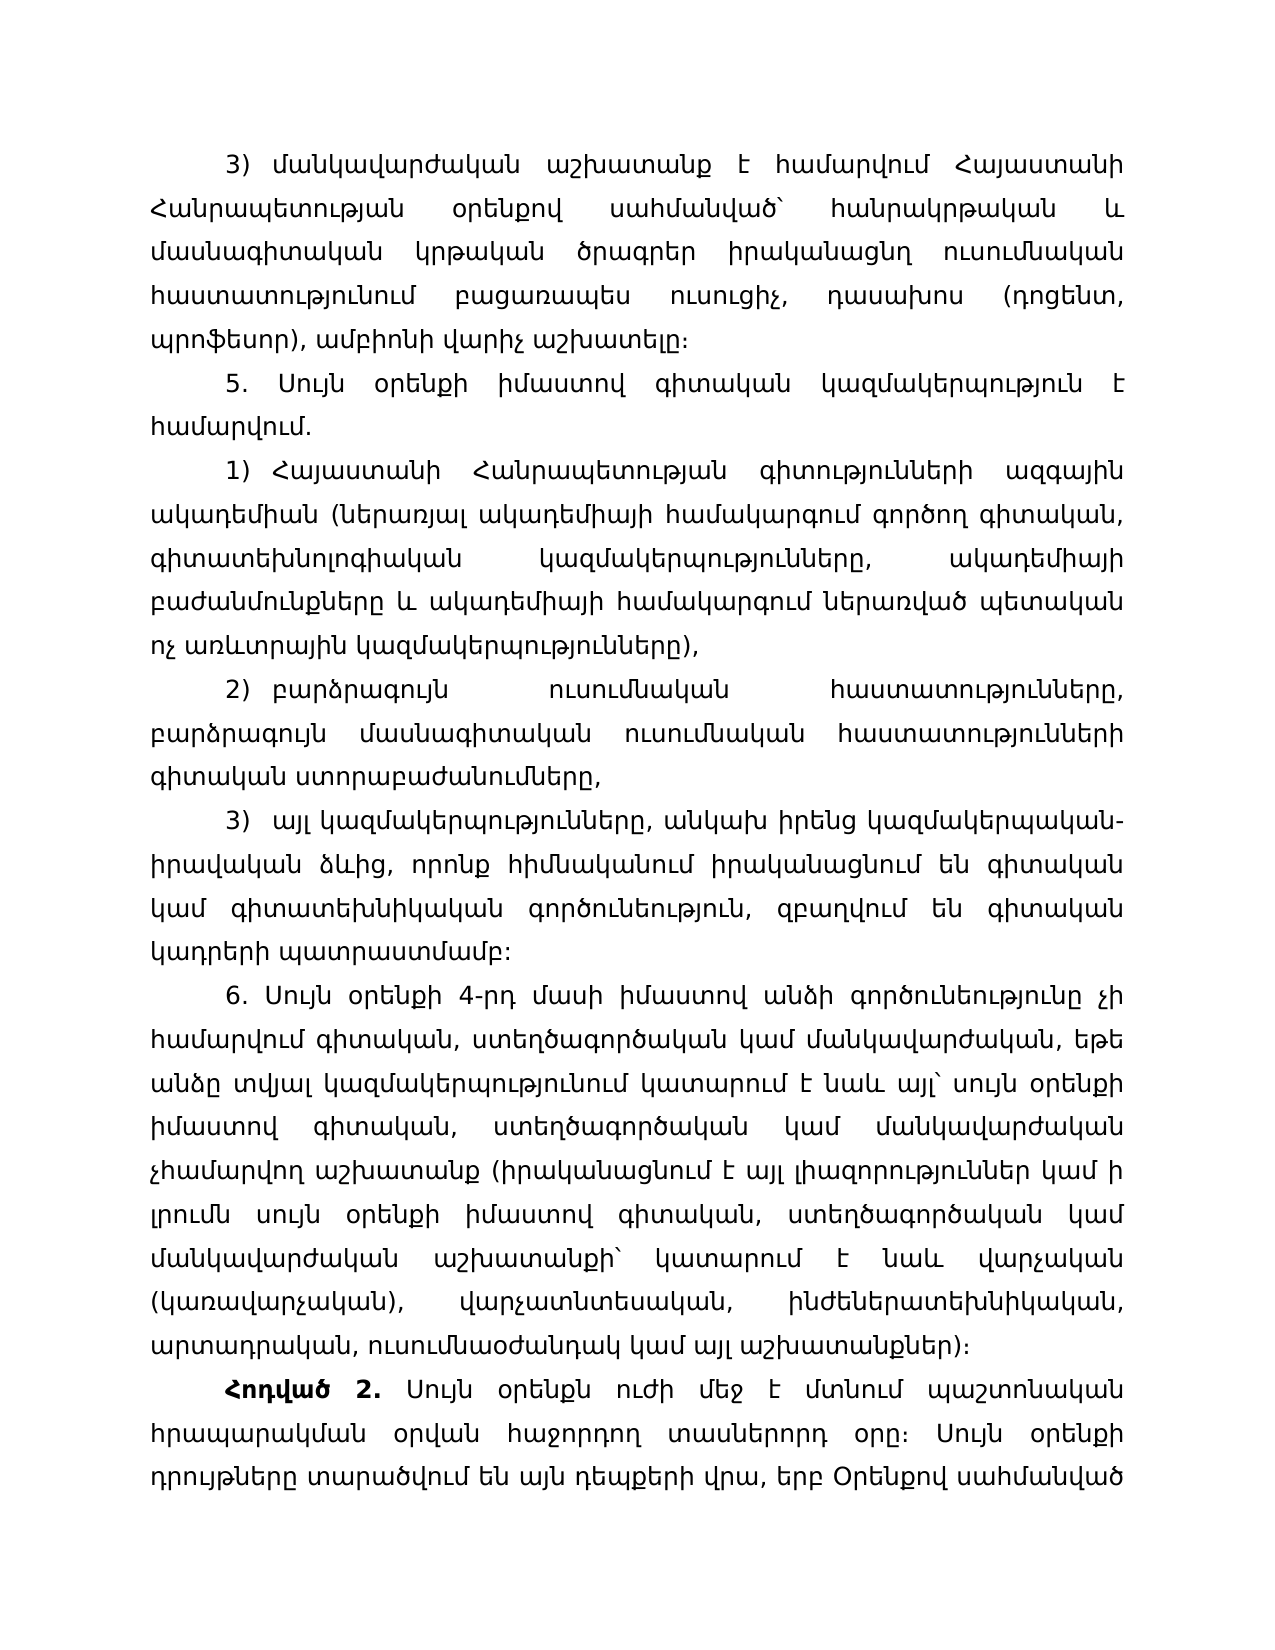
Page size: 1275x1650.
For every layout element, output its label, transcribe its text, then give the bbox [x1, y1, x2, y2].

list Հայաստանի Հանրապետության գիտությունների ազգային ակադեմիան (ներառյալ ակադեմիայի համակարգում գործող գիտական, գիտատեխնոլոգիական կազմակերպությունները, ակադեմիայի բաժանմունքները և ակադեմիայի համակարգում ներառված պետական ոչ առևտրային կազմակերպությունները), [150, 456, 1125, 660]
list այլ կազմակերպությունները, անկախ իրենց կազմակերպական-իրավական ձևից, որոնք հիմնականում իրականացնում են գիտական կամ գիտատեխնիկական գործունեություն, զբաղվում են գիտական կադրերի պատրաստմամբ: [150, 806, 1125, 967]
list մանկավարժական աշխատանք է համարվում Հայաստանի Հանրապետության օրենքով սահմանված՝ հանրակրթական և մասնագիտական կրթական ծրագրեր իրականացնղ ուսումնական հաստատությունում բացառապես ուսուցիչ, դասախոս (դոցենտ, պրոֆեսոր), ամբիոնի վարիչ աշխատելը։ [150, 150, 1125, 354]
text 6. Սույն օրենքի 4-րդ մասի իմաստով անձի գործունեությունը չի համարվում գիտական, ստեղծագործական կամ մանկավարժական, եթե անձը տվյալ կազմակերպությունում կատարում է նաև այլ՝ սույն օրենքի իմաստով գիտական, ստեղծագործական կամ մանկավարժական չհամարվող աշխատանք (իրականացնում է այլ լիազորություններ կամ ի լրումն սույն օրենքի իմաստով գիտական, ստեղծագործական կամ մանկավարժական աշխատանքի՝ կատարում է նաև վարչական (կառավարչական), վարչատնտեսական, ինժեներատեխնիկական, արտադրական, ուսումնաօժանդակ կամ այլ աշխատանքներ)։ [150, 981, 1125, 1360]
list բարձրագույն ուսումնական հաստատությունները, բարձրագույն մասնագիտական ուսումնական հաստատությունների գիտական ստորաբաժանումները, [150, 675, 1125, 792]
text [150, 1375, 1125, 1492]
text 5. Սույն օրենքի իմաստով գիտական կազմակերպություն է համարվում. [150, 369, 1125, 442]
